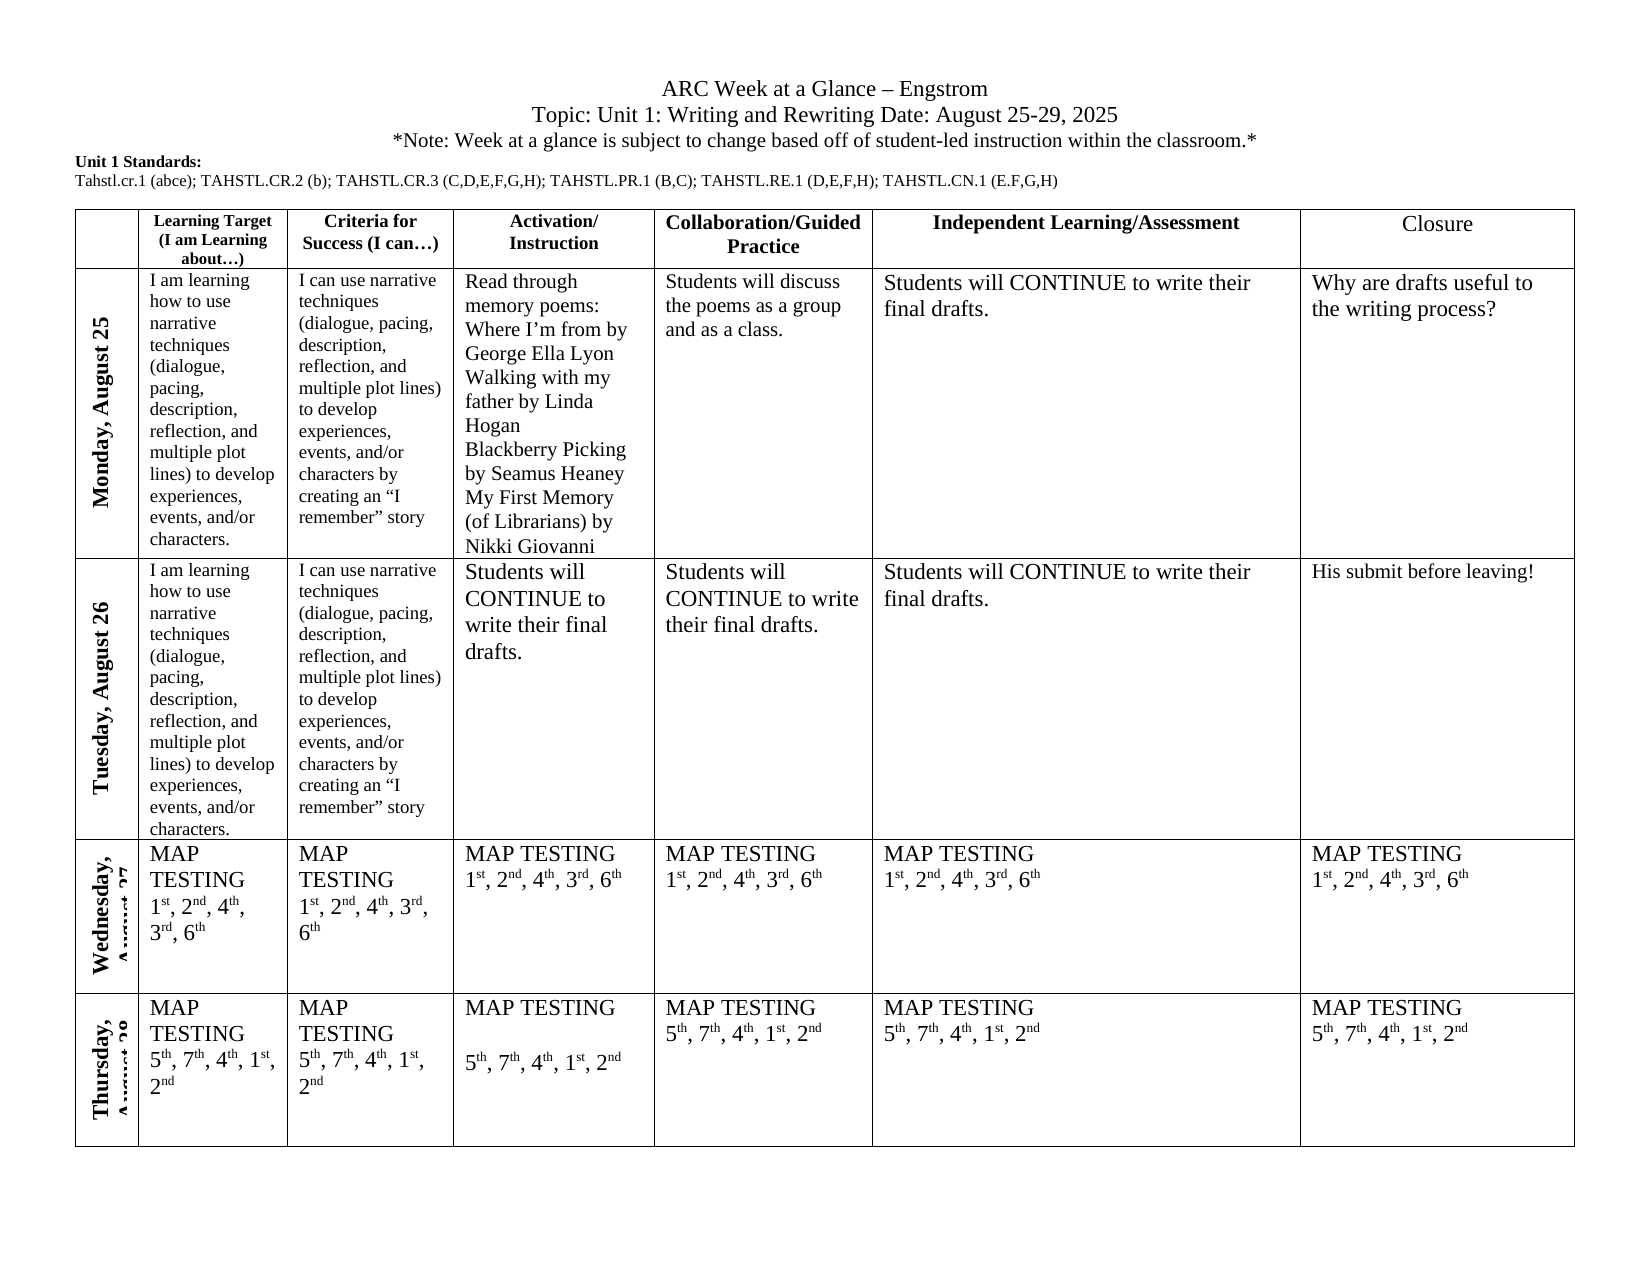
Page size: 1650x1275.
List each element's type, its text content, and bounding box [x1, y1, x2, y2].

table_cell MAP TESTING 5th, 7th, 4th, 1st, 2nd [288, 994, 453, 1146]
table_cell Students will CONTINUE to write their final drafts. [454, 559, 654, 839]
table_cell MAP TESTING 5th, 7th, 4th, 1st, 2nd [139, 994, 287, 1146]
table_cell His submit before leaving! [1301, 559, 1574, 839]
table_header Independent Learning/Assessment [873, 210, 1300, 268]
table_cell Tuesday, August 26 [76, 559, 138, 839]
table_cell MAP TESTING 5th, 7th, 4th, 1st, 2nd [873, 994, 1300, 1146]
table_cell Read through memory poems: Where I’m from by George Ella Lyon Walking with my father by Linda Hogan Blackberry Picking by Seamus Heaney My First Memory (of Librarians) by Nikki Giovanni [454, 269, 654, 558]
table_header Closure [1301, 210, 1574, 268]
table_cell I am learning how to use narrative techniques (dialogue, pacing, description, reflection, and multiple plot lines) to develop experiences, events, and/or characters. [139, 269, 287, 558]
table_cell MAP TESTING 1st, 2nd, 4th, 3rd, 6th [139, 840, 287, 993]
text Unit 1 Standards: [75, 152, 1575, 171]
table_cell Monday, August 25 [76, 269, 138, 558]
table_cell MAP TESTING 1st, 2nd, 4th, 3rd, 6th [655, 840, 872, 993]
table_header Criteria for Success (I can…) [288, 210, 453, 268]
table_cell MAP TESTING 1st, 2nd, 4th, 3rd, 6th [873, 840, 1300, 993]
table_cell MAP TESTING 5th, 7th, 4th, 1st, 2nd [454, 994, 654, 1146]
table_header Activation/Instruction [454, 210, 654, 268]
text Tahstl.cr.1 (abce); TAHSTL.CR.2 (b); TAHSTL.CR.3 (C,D,E,F,G,H); TAHSTL.PR.1 (B,C); TAHSTL.RE.1 (D,E,F,H); TAHSTL.CN.1 (E.F,G,H) [75, 171, 1575, 190]
table_cell I am learning how to use narrative techniques (dialogue, pacing, description, reflection, and multiple plot lines) to develop experiences, events, and/or characters. [139, 559, 287, 839]
table_cell MAP TESTING 1st, 2nd, 4th, 3rd, 6th [288, 840, 453, 993]
table_cell I can use narrative techniques (dialogue, pacing, description, reflection, and multiple plot lines) to develop experiences, events, and/or characters by creating an “I remember” story [288, 269, 453, 558]
table_cell MAP TESTING 1st, 2nd, 4th, 3rd, 6th [454, 840, 654, 993]
table_cell Students will CONTINUE to write their final drafts. [873, 559, 1300, 839]
table_cell MAP TESTING 5th, 7th, 4th, 1st, 2nd [655, 994, 872, 1146]
table_header Learning Target (I am Learning about…) [139, 210, 287, 268]
table_cell Thursday, August 28 [76, 994, 138, 1146]
table_cell I can use narrative techniques (dialogue, pacing, description, reflection, and multiple plot lines) to develop experiences, events, and/or characters by creating an “I remember” story [288, 559, 453, 839]
table_header [76, 210, 138, 268]
table_header Collaboration/Guided Practice [655, 210, 872, 268]
table_cell Students will discuss the poems as a group and as a class. [655, 269, 872, 558]
table_cell Why are drafts useful to the writing process? [1301, 269, 1574, 558]
table_cell Students will CONTINUE to write their final drafts. [873, 269, 1300, 558]
table_cell MAP TESTING 5th, 7th, 4th, 1st, 2nd [1301, 994, 1574, 1146]
table_cell Students will CONTINUE to write their final drafts. [655, 559, 872, 839]
table_cell Wednesday, August 27 [76, 840, 138, 993]
table_cell MAP TESTING 1st, 2nd, 4th, 3rd, 6th [1301, 840, 1574, 993]
